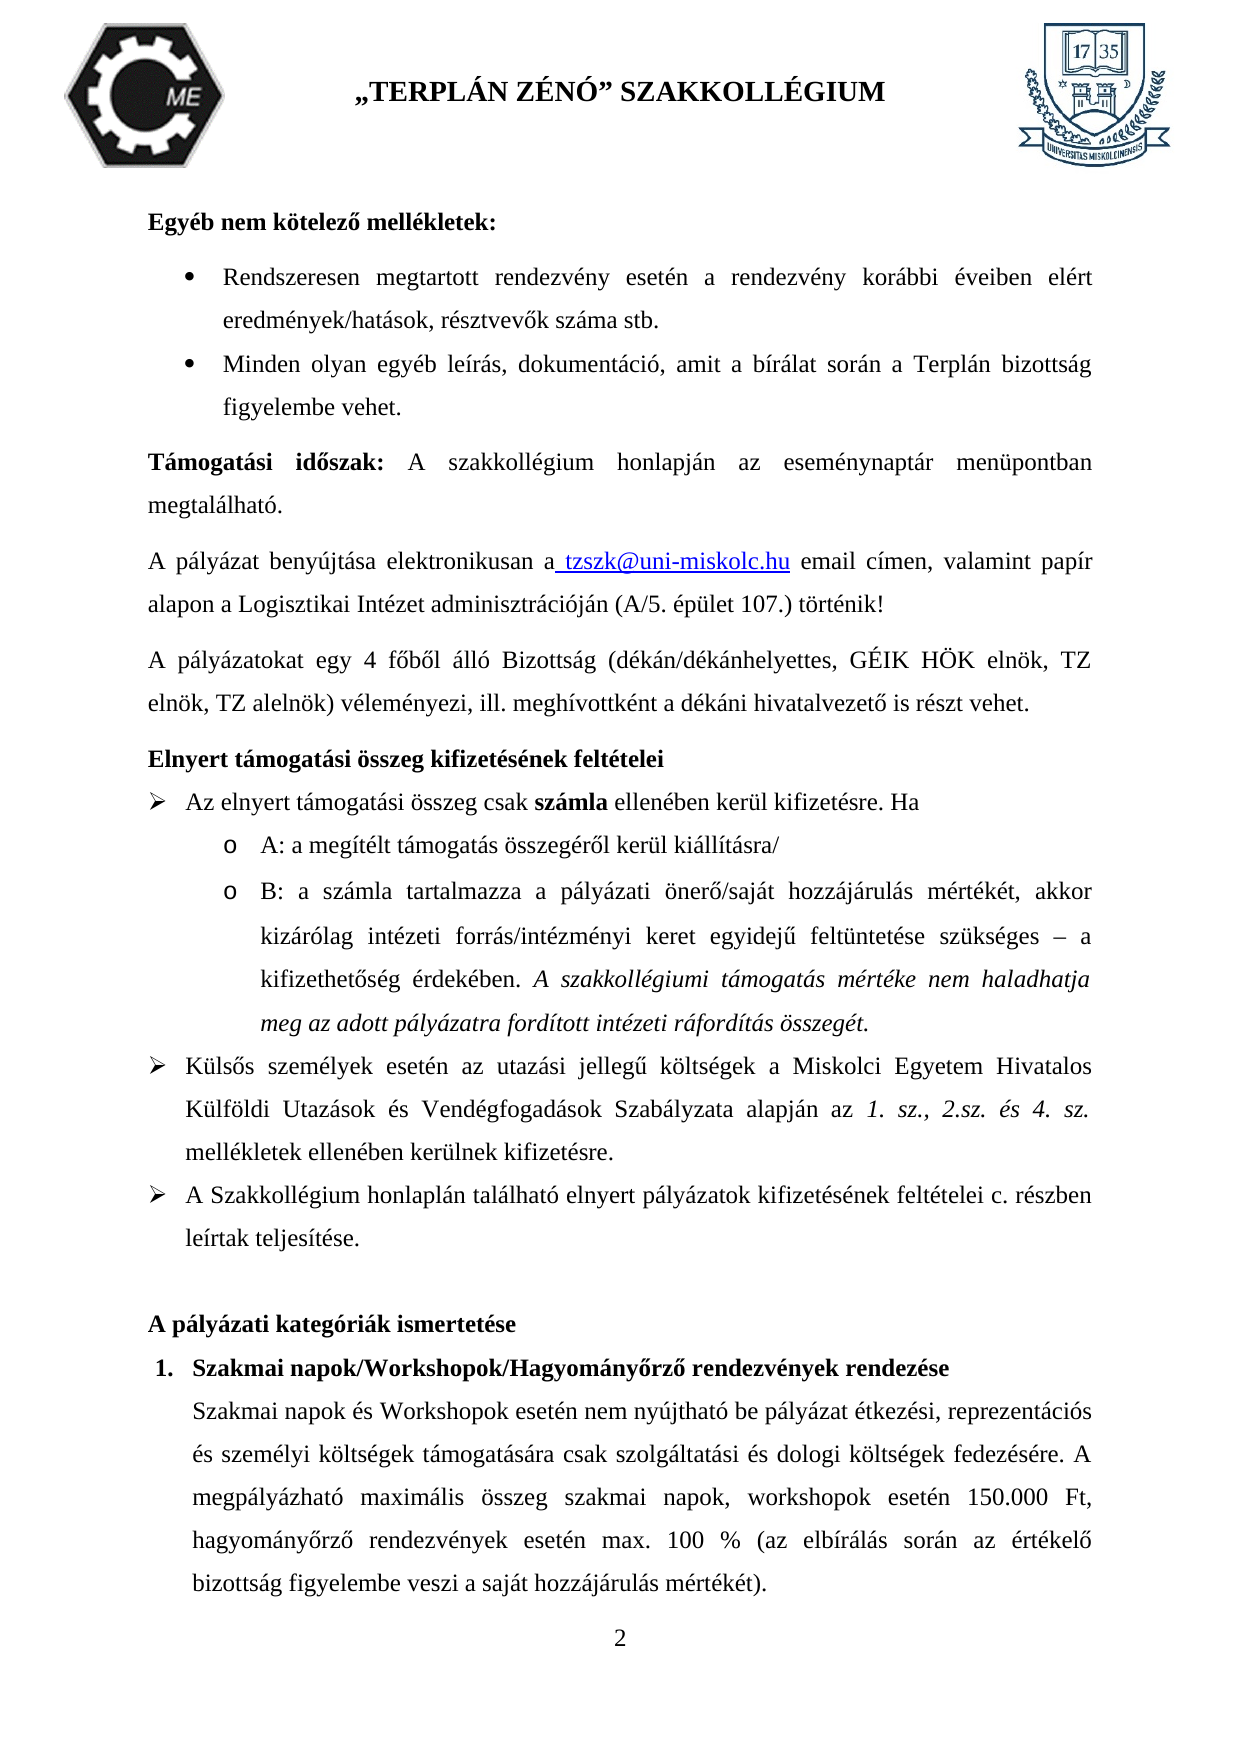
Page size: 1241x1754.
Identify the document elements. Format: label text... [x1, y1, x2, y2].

text Elnyert támogatási összeg kifizetésének feltételei [148, 744, 1093, 772]
list Minden olyan egyéb leírás, dokumentáció, amit a bírálat során a Terplán bizottság figyelembe vehet. [185, 349, 1093, 421]
list Szakmai napok/Workshopok/Hagyományőrző rendezvények rendezése [154, 1353, 1093, 1381]
text Egyéb nem kötelező mellékletek: [148, 207, 1093, 236]
picture [64, 23, 225, 168]
list Szakmai napok és Workshopok esetén nem nyújtható be pályázat étkezési, reprezentációs és személyi költségek támogatására csak szolgáltatási és dologi költségek fedezésére. A megpályázható maximális összeg szakmai napok, workshopok esetén 150.000 Ft, hagyományőrző rendezvények esetén max. 100 % (az elbírálás során az értékelő bizottság figyelembe veszi a saját hozzájárulás mértékét). [192, 1396, 1093, 1597]
list A Szakkollégium honlaplán található elnyert pályázatok kifizetésének feltételei c. részben leírtak teljesítése. [148, 1180, 1093, 1252]
list Külsős személyek esetén az utazási jellegű költségek a Miskolci Egyetem Hivatalos Külföldi Utazások és Vendégfogadások Szabályzata alapján az 1. sz., 2.sz. és 4. sz. mellékletek ellenében kerülnek kifizetésre. [148, 1051, 1093, 1166]
list Az elnyert támogatási összeg csak számla ellenében kerül kifizetésre. Ha [148, 787, 1093, 816]
list A: a megítélt támogatás összegéről kerül kiállításra/ [223, 830, 1093, 861]
text A pályázat benyújtása elektronikusan a tzszk@uni-miskolc.hu email címen, valamint papír alapon a Logisztikai Intézet adminisztrációján (A/5. épület 107.) történik! [148, 546, 1093, 618]
text Támogatási időszak: A szakkollégium honlapján az eseménynaptár menüpontban megtalálható. [148, 447, 1093, 519]
text A pályázati kategóriák ismertetése [148, 1309, 1093, 1338]
text A pályázatokat egy 4 főből álló Bizottság (dékán/dékánhelyettes, GÉIK HÖK elnök, TZ elnök, TZ alelnök) véleményezi, ill. meghívottként a dékáni hivatalvezető is részt vehet. [148, 645, 1093, 717]
list B: a számla tartalmazza a pályázati önerő/saját hozzájárulás mértékét, akkor kizárólag intézeti forrás/intézményi keret egyidejű feltüntetése szükséges – a kifizethetőség érdekében. A szakkollégiumi támogatás mértéke nem haladhatja meg az adott pályázatra fordított intézeti ráfordítás összegét. [223, 876, 1093, 1036]
picture [1012, 23, 1183, 174]
list Rendszeresen megtartott rendezvény esetén a rendezvény korábbi éveiben elért eredmények/hatások, résztvevők száma stb. [185, 262, 1093, 334]
